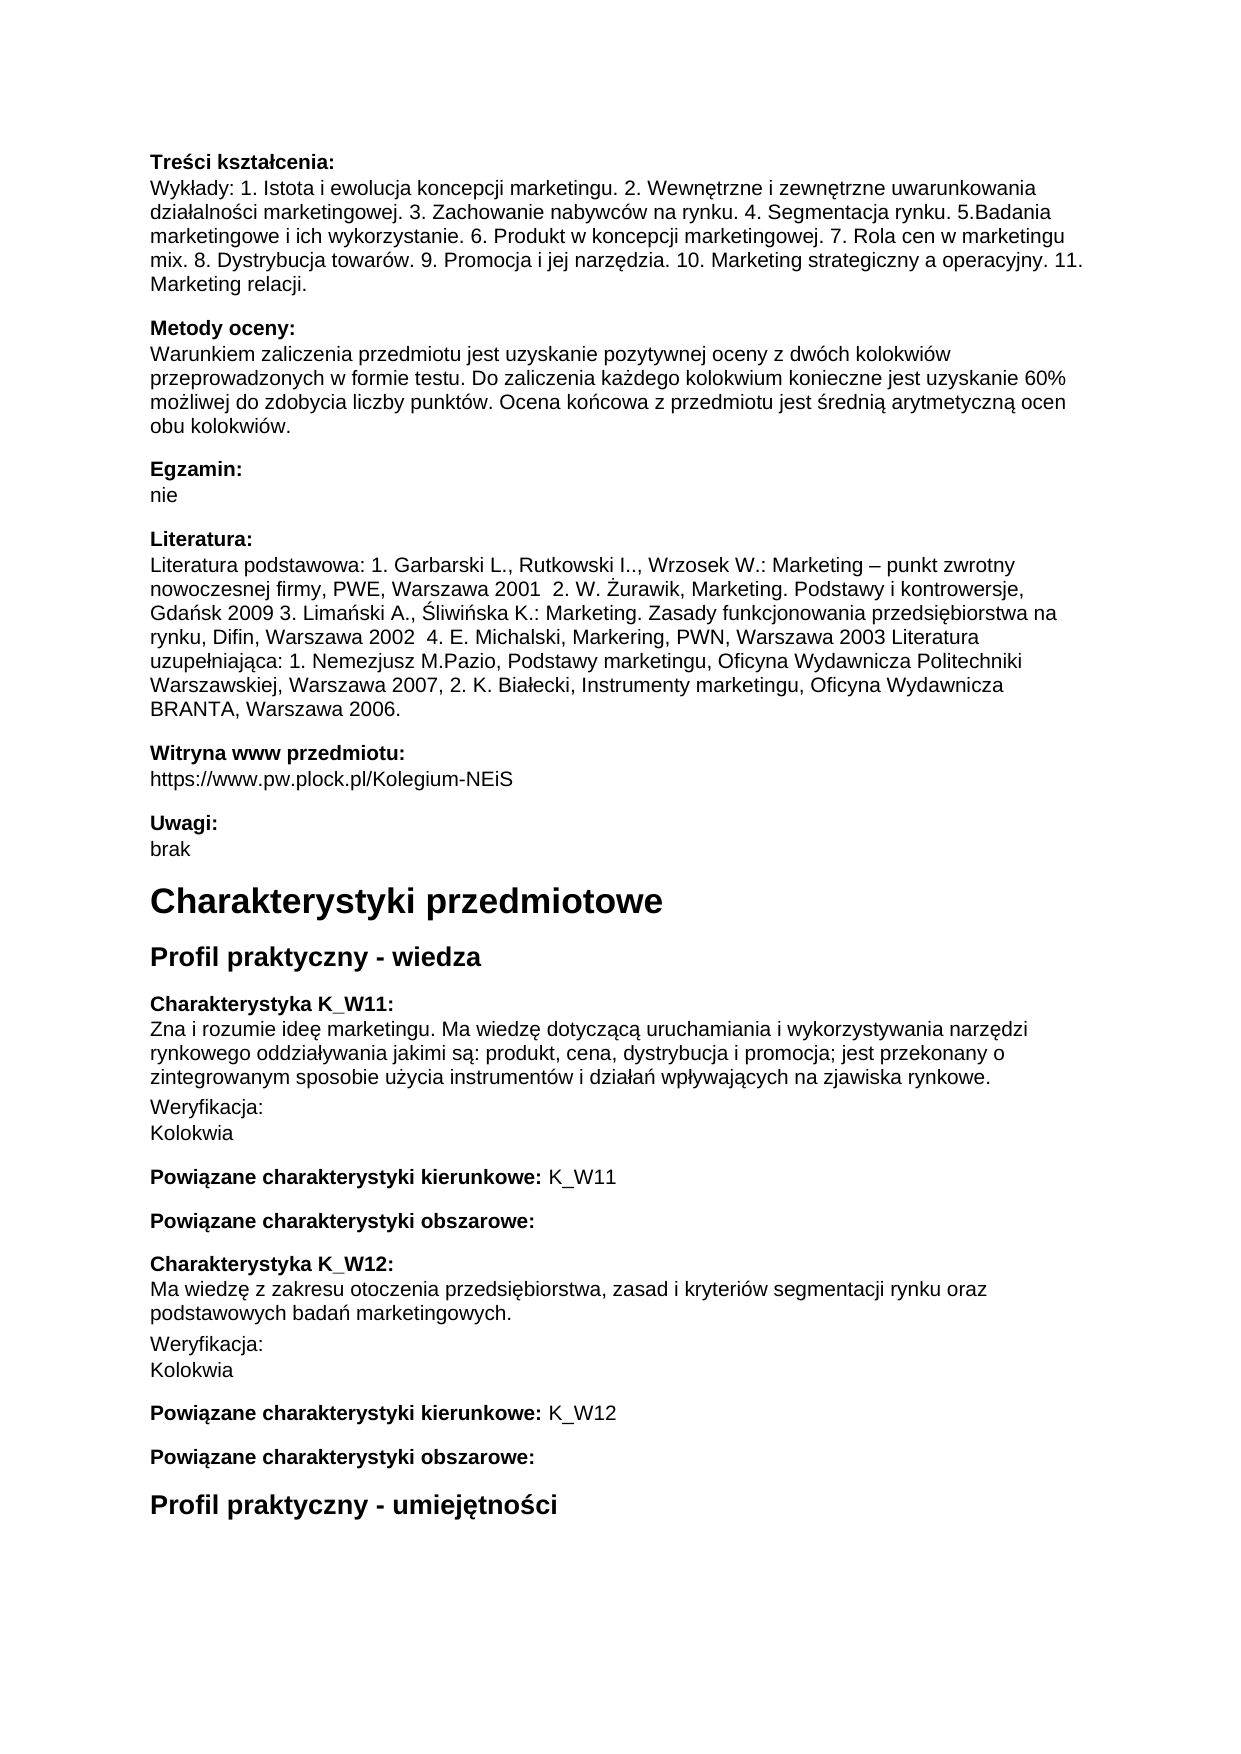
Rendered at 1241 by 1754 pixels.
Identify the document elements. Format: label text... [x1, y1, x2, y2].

text Charakterystyka K_W11: [150, 992, 1090, 1016]
text Powiązane charakterystyki obszarowe: [150, 1208, 1090, 1232]
text Kolokwia [150, 1121, 1090, 1145]
subtitle Profil praktyczny - wiedza [150, 941, 1090, 972]
text Ma wiedzę z zakresu otoczenia przedsiębiorstwa, zasad i kryteriów segmentacji rynku oraz podstawowych badań marketingowych. [150, 1277, 1090, 1325]
text Uwagi: [150, 810, 1090, 834]
text Witryna www przedmiotu: [150, 741, 1090, 764]
text Wykłady: 1. Istota i ewolucja koncepcji marketingu. 2. Wewnętrzne i zewnętrzne uwarunkowania działalności marketingowej. 3. Zachowanie nabywców na rynku. 4. Segmentacja rynku. 5.Badania marketingowe i ich wykorzystanie. 6. Produkt w koncepcji marketingowej. 7. Rola cen w marketingu mix. 8. Dystrybucja towarów. 9. Promocja i jej narzędzia. 10. Marketing strategiczny a operacyjny. 11. Marketing relacji. [150, 176, 1090, 296]
text Powiązane charakterystyki obszarowe: [150, 1445, 1090, 1469]
text https://www.pw.plock.pl/Kolegium-NEiS [150, 767, 1090, 791]
text Treści kształcenia: [150, 150, 1090, 174]
text Zna i rozumie ideę marketingu. Ma wiedzę dotyczącą uruchamiania i wykorzystywania narzędzi rynkowego oddziaływania jakimi są: produkt, cena, dystrybucja i promocja; jest przekonany o zintegrowanym sposobie użycia instrumentów i działań wpływających na zjawiska rynkowe. [150, 1017, 1090, 1089]
text Literatura: [150, 527, 1090, 551]
text nie [150, 483, 1090, 507]
text Literatura podstawowa: 1. Garbarski L., Rutkowski I.., Wrzosek W.: Marketing – punkt zwrotny nowoczesnej firmy, PWE, Warszawa 2001 2. W. Żurawik, Marketing. Podstawy i kontrowersje, Gdańsk 2009 3. Limański A., Śliwińska K.: Marketing. Zasady funkcjonowania przedsiębiorstwa na rynku, Difin, Warszawa 2002 4. E. Michalski, Markering, PWN, Warszawa 2003 Literatura uzupełniająca: 1. Nemezjusz M.Pazio, Podstawy marketingu, Oficyna Wydawnicza Politechniki Warszawskiej, Warszawa 2007, 2. K. Białecki, Instrumenty marketingu, Oficyna Wydawnicza BRANTA, Warszawa 2006. [150, 553, 1090, 721]
text Weryfikacja: [150, 1095, 1090, 1119]
text Powiązane charakterystyki kierunkowe: K_W12 [150, 1401, 1090, 1425]
text Metody oceny: [150, 316, 1090, 339]
text Egzamin: [150, 457, 1090, 481]
text Warunkiem zaliczenia przedmiotu jest uzyskanie pozytywnej oceny z dwóch kolokwiów przeprowadzonych w formie testu. Do zaliczenia każdego kolokwium konieczne jest uzyskanie 60% możliwej do zdobycia liczby punktów. Ocena końcowa z przedmiotu jest średnią arytmetyczną ocen obu kolokwiów. [150, 342, 1090, 437]
text Kolokwia [150, 1357, 1090, 1381]
text Powiązane charakterystyki kierunkowe: K_W11 [150, 1165, 1090, 1189]
text Charakterystyka K_W12: [150, 1252, 1090, 1276]
subtitle Profil praktyczny - umiejętności [150, 1489, 1090, 1520]
subtitle Charakterystyki przedmiotowe [150, 880, 1090, 921]
text Weryfikacja: [150, 1331, 1090, 1355]
text brak [150, 836, 1090, 860]
